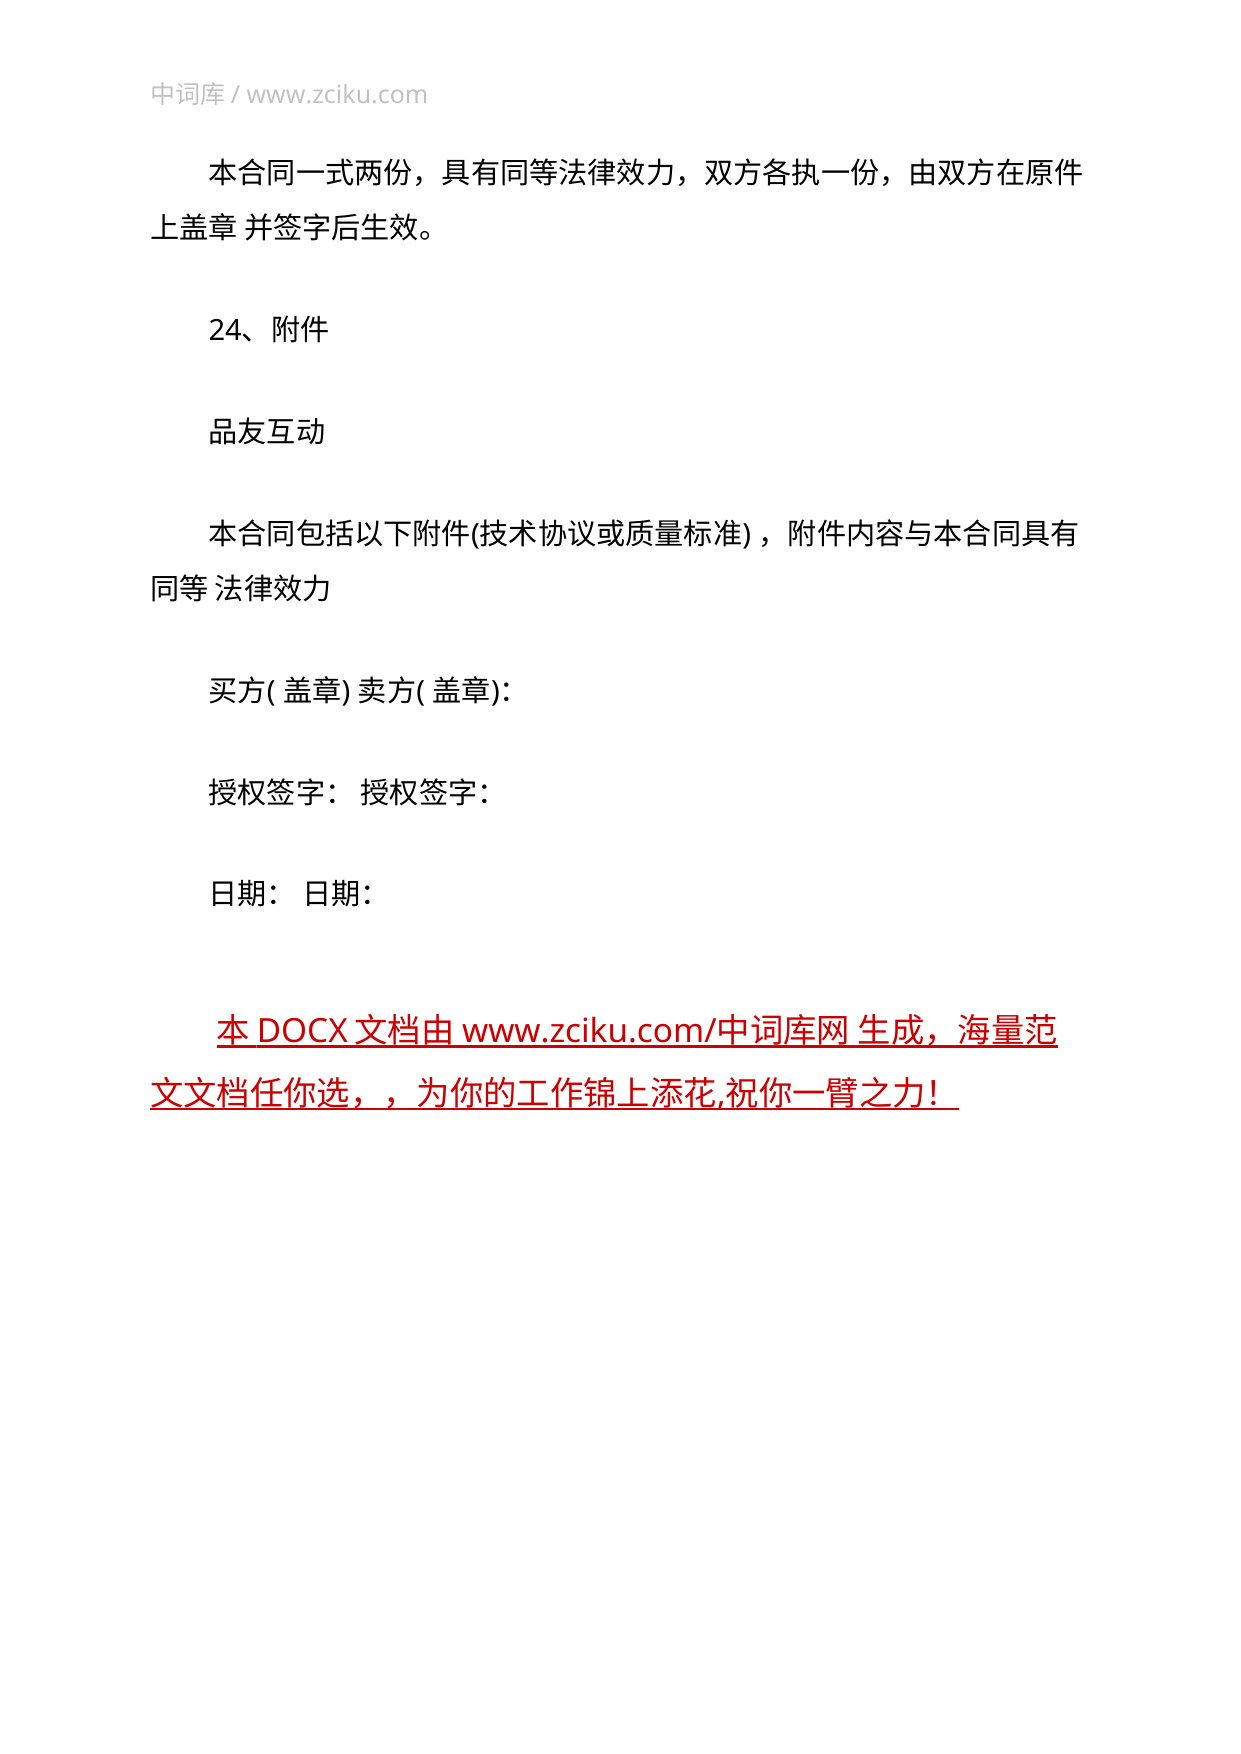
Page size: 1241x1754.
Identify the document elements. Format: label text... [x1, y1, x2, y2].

text 日期： 日期： [150, 871, 1090, 913]
text 本合同一式两份，具有同等法律效力，双方各执一份，由双方在原件上盖章 并签字后生效。 [150, 150, 1090, 247]
text 本DOCX文档由 www.zciku.com/中词库网 生成，海量范文文档任你选，，为你的工作锦上添花,祝你一臂之力！ [150, 1004, 1090, 1115]
text 24、附件 [150, 307, 1090, 349]
text 品友互动 [150, 409, 1090, 451]
text 授权签字： 授权签字： [150, 769, 1090, 811]
text 买方( 盖章) 卖方( 盖章)： [150, 667, 1090, 709]
text 本合同包括以下附件(技术协议或质量标准) ，附件内容与本合同具有同等 法律效力 [150, 510, 1090, 608]
